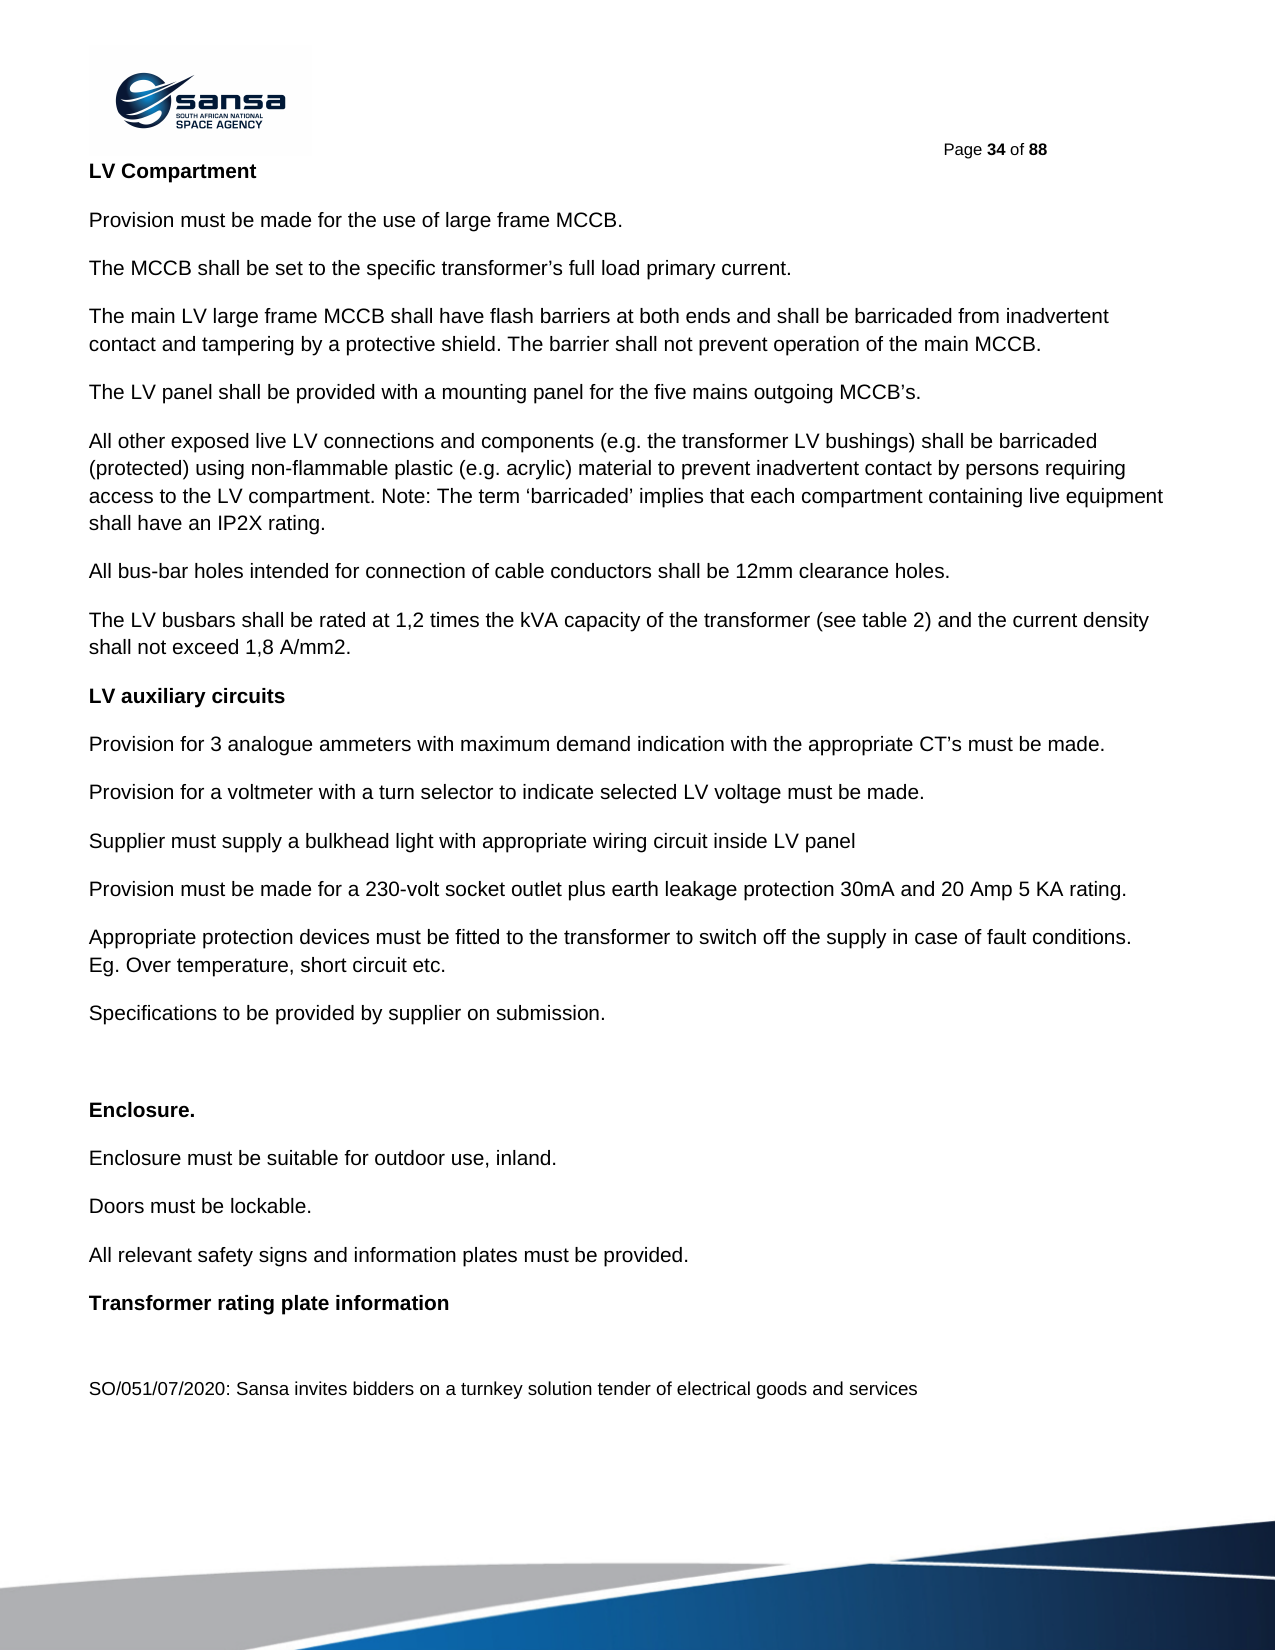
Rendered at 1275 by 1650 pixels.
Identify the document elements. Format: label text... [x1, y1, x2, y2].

text The LV panel shall be provided with a mounting panel for the five mains outgoing MCCB’s. [89, 380, 1166, 404]
text Provision must be made for the use of large frame MCCB. [89, 208, 1166, 232]
text Enclosure must be suitable for outdoor use, inland. [89, 1146, 1166, 1170]
text Appropriate protection devices must be fitted to the transformer to switch off the supply in case of fault conditions. Eg. Over temperature, short circuit etc. [89, 925, 1166, 977]
picture [88, 45, 313, 156]
text Transformer rating plate information [89, 1291, 1166, 1315]
text All relevant safety signs and information plates must be provided. [89, 1243, 1166, 1267]
text LV Compartment [89, 159, 1166, 183]
text Provision for a voltmeter with a turn selector to indicate selected LV voltage must be made. [89, 780, 1166, 804]
text Specifications to be provided by supplier on submission. [89, 1001, 1166, 1025]
text The main LV large frame MCCB shall have flash barriers at both ends and shall be barricaded from inadvertent contact and tampering by a protective shield. The barrier shall not prevent operation of the main MCCB. [89, 304, 1166, 356]
text LV auxiliary circuits [89, 683, 1166, 707]
picture [0, 1510, 1275, 1650]
text Enclosure. [89, 1098, 1166, 1122]
text All bus-bar holes intended for connection of cable conductors shall be 12mm clearance holes. [89, 559, 1166, 583]
text All other exposed live LV connections and components (e.g. the transformer LV bushings) shall be barricaded (protected) using non-flammable plastic (e.g. acrylic) material to prevent inadvertent contact by persons requiring access to the LV compartment. Note: The term ‘barricaded’ implies that each compartment containing live equipment shall have an IP2X rating. [89, 428, 1166, 535]
text Doors must be lockable. [89, 1194, 1166, 1218]
text Provision must be made for a 230-volt socket outlet plus earth leakage protection 30mA and 20 Amp 5 KA rating. [89, 877, 1166, 901]
text Provision for 3 analogue ammeters with maximum demand indication with the appropriate CT’s must be made. [89, 732, 1166, 756]
text Supplier must supply a bulkhead light with appropriate wiring circuit inside LV panel [89, 828, 1166, 852]
text The LV busbars shall be rated at 1,2 times the kVA capacity of the transformer (see table 2) and the current density shall not exceed 1,8 A/mm2. [89, 608, 1166, 659]
text The MCCB shall be set to the specific transformer’s full load primary current. [89, 256, 1166, 280]
